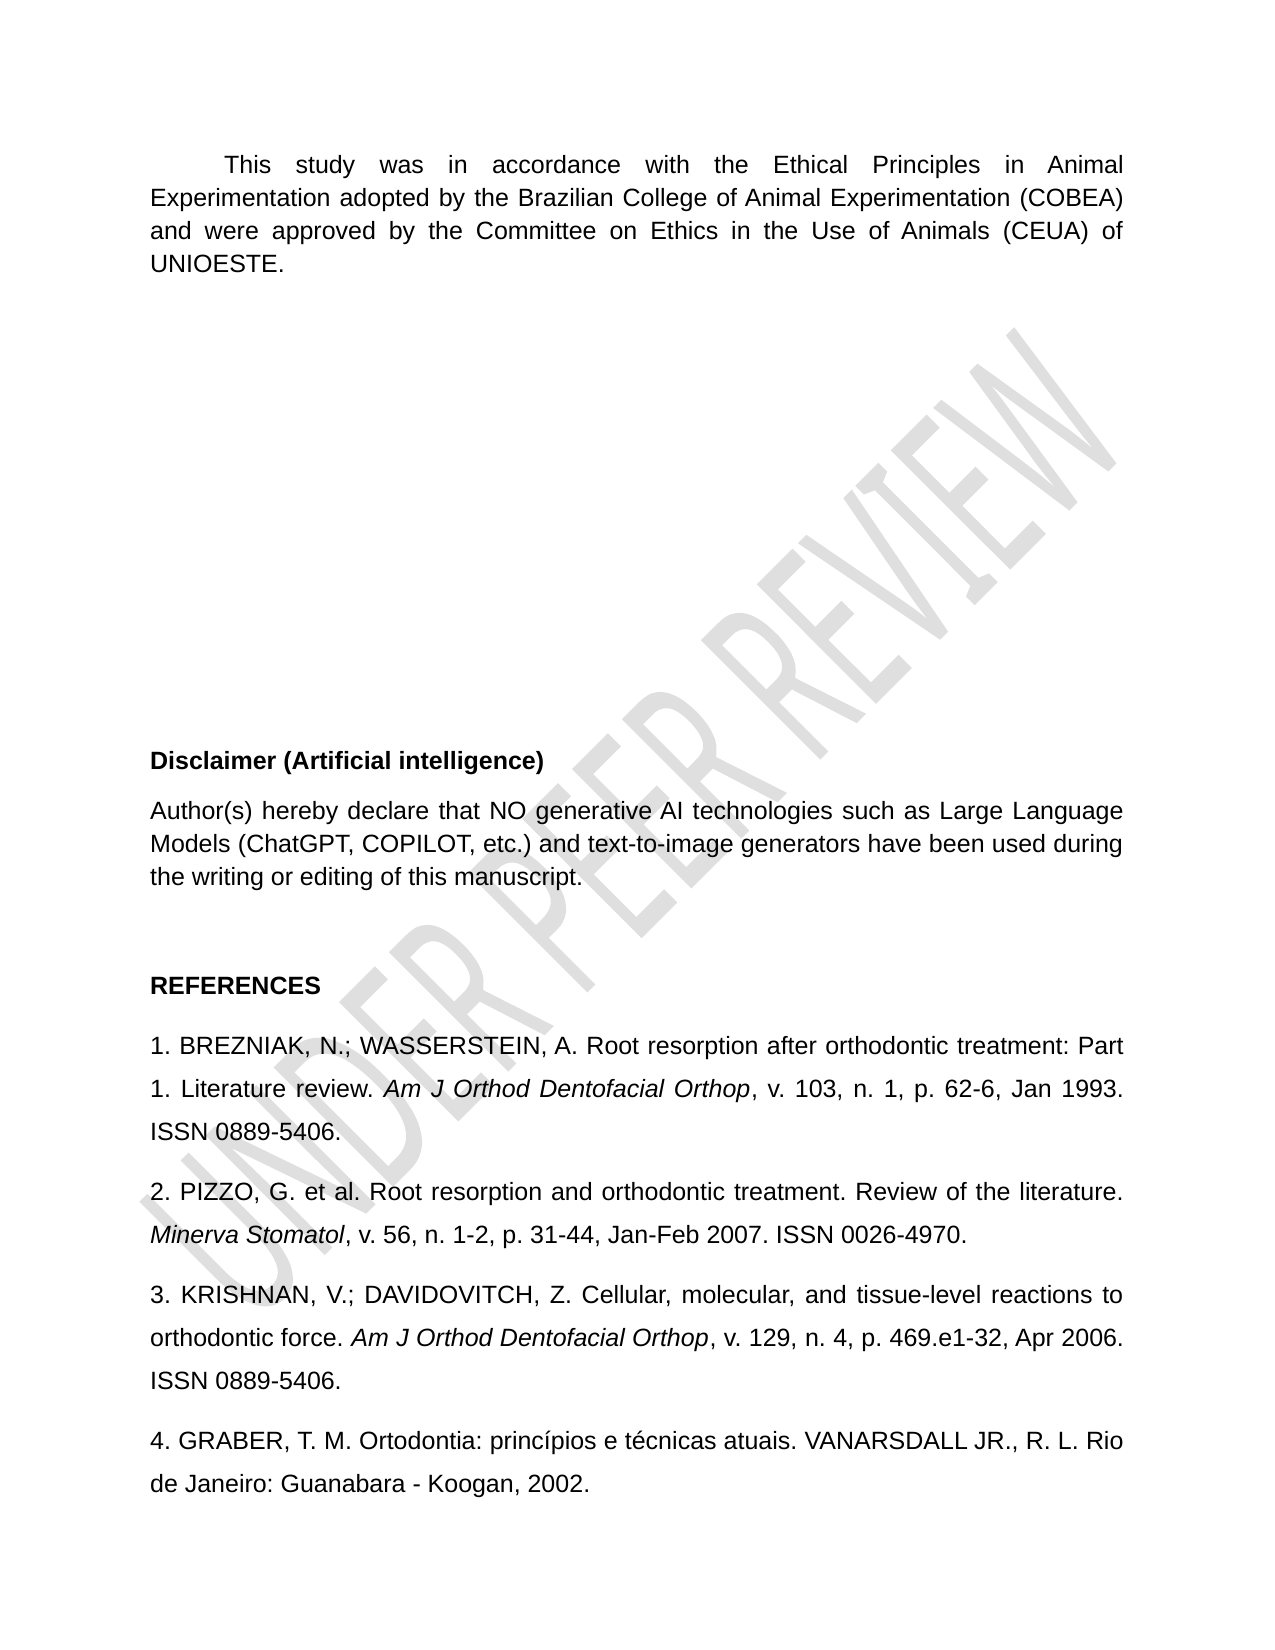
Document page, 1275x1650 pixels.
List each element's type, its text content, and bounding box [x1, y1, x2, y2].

text REFERENCES [150, 971, 1125, 1000]
text 4. GRABER, T. M. Ortodontia: princípios e técnicas atuais. VANARSDALL JR., R. L. Rio de Janeiro: Guanabara - Koogan, 2002. [150, 1426, 1125, 1498]
text Author(s) hereby declare that NO generative AI technologies such as Large Language Models (ChatGPT, COPILOT, etc.) and text-to-image generators have been used during the writing or editing of this manuscript. [150, 796, 1125, 890]
text 2. PIZZO, G. et al. Root resorption and orthodontic treatment. Review of the literature. Minerva Stomatol, v. 56, n. 1-2, p. 31-44, Jan-Feb 2007. ISSN 0026-4970. [150, 1177, 1125, 1249]
text 3. KRISHNAN, V.; DAVIDOVITCH, Z. Cellular, molecular, and tissue-level reactions to orthodontic force. Am J Orthod Dentofacial Orthop, v. 129, n. 4, p. 469.e1-32, Apr 2006. ISSN 0889-5406. [150, 1280, 1125, 1395]
text 1. BREZNIAK, N.; WASSERSTEIN, A. Root resorption after orthodontic treatment: Part 1. Literature review. Am J Orthod Dentofacial Orthop, v. 103, n. 1, p. 62-6, Jan 1993. ISSN 0889-5406. [150, 1031, 1125, 1146]
text Disclaimer (Artificial intelligence) [150, 746, 1125, 775]
text This study was in accordance with the Ethical Principles in Animal Experimentation adopted by the Brazilian College of Animal Experimentation (COBEA) and were approved by the Committee on Ethics in the Use of Animals (CEUA) of UNIOESTE. [150, 150, 1125, 278]
